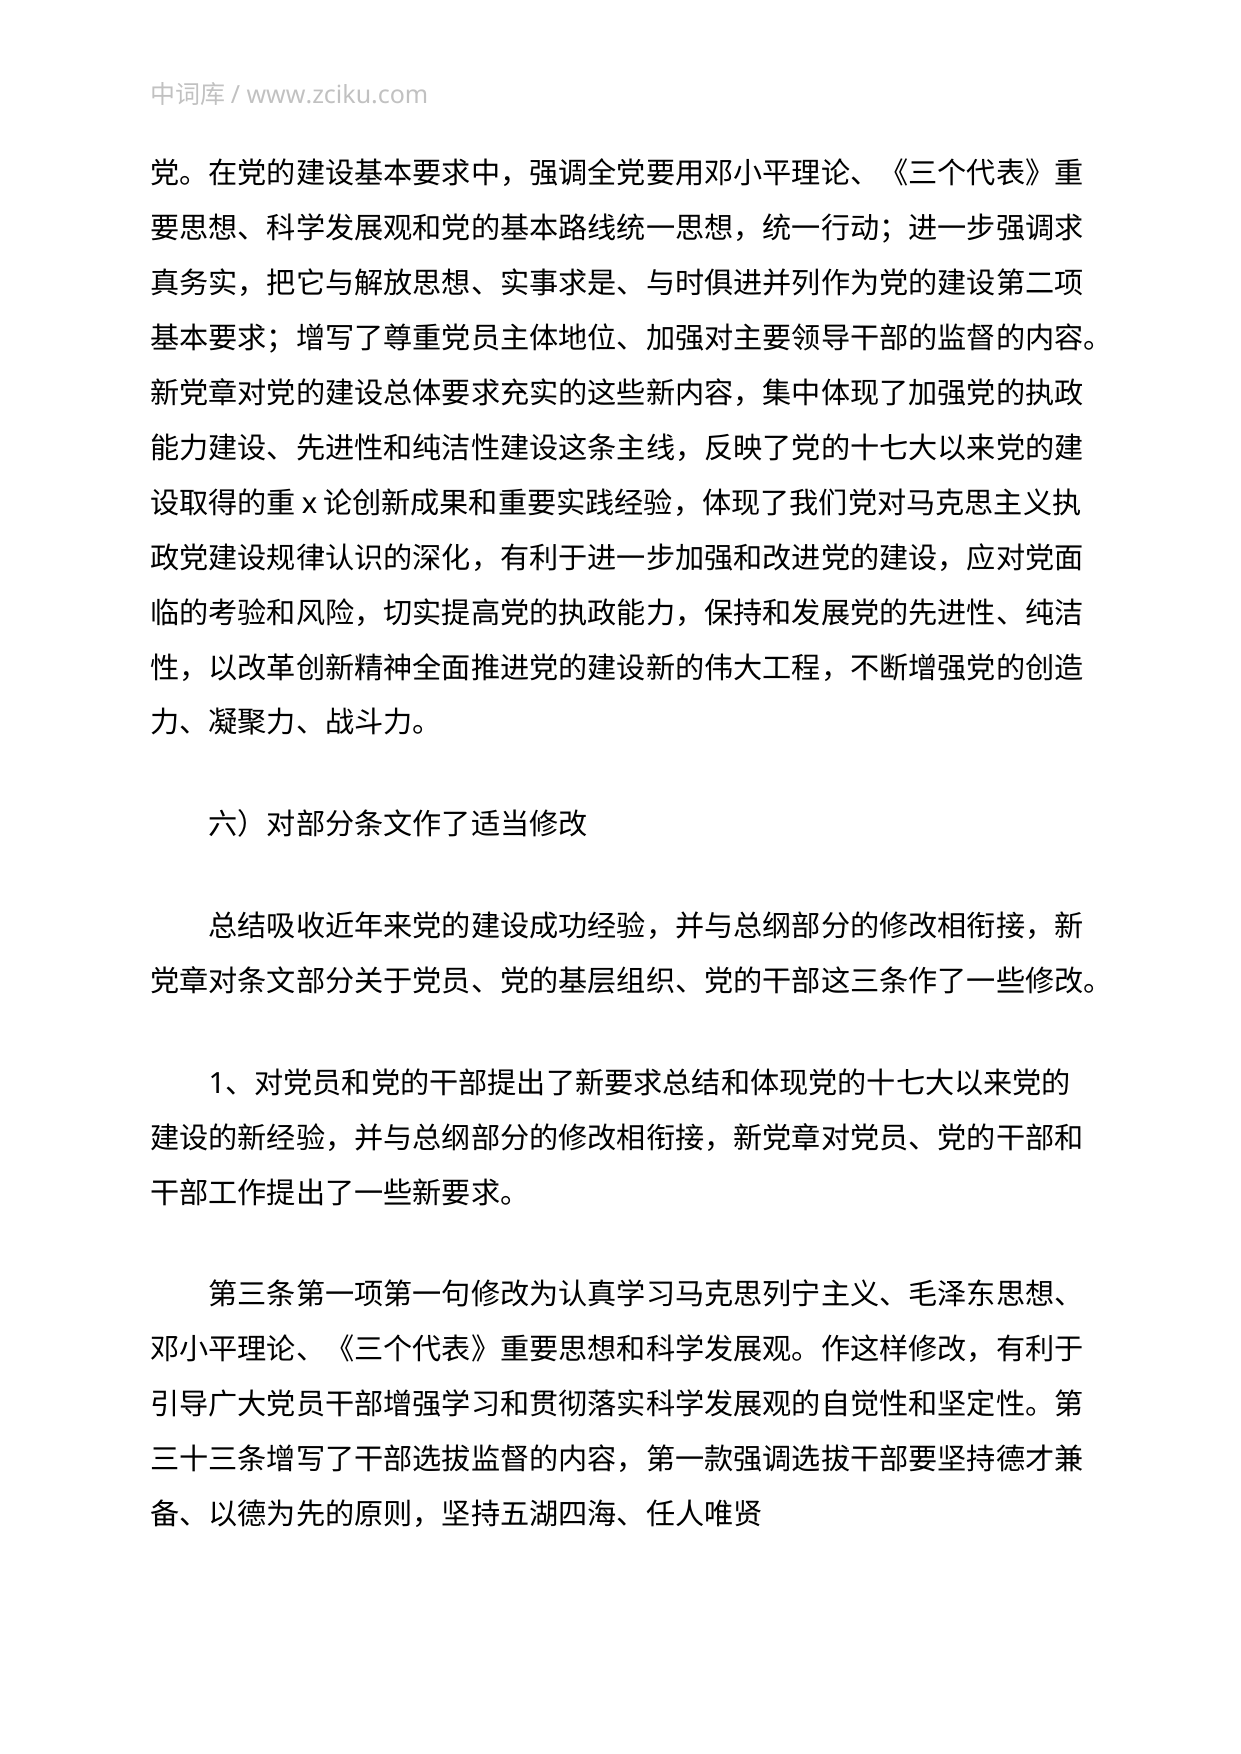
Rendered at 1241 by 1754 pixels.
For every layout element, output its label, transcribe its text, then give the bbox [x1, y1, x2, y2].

text 总结吸收近年来党的建设成功经验，并与总纲部分的修改相衔接，新党章对条文部分关于党员、党的基层组织、党的干部这三条作了一些修改。 [150, 903, 1090, 1000]
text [150, 150, 1090, 741]
text 第三条第一项第一句修改为认真学习马克思列宁主义、毛泽东思想、邓小平理论、《三个代表》重要思想和科学发展观。作这样修改，有利于引导广大党员干部增强学习和贯彻落实科学发展观的自觉性和坚定性。第三十三条增写了干部选拔监督的内容，第一款强调选拔干部要坚持德才兼备、以德为先的原则，坚持五湖四海、任人唯贤 [150, 1271, 1090, 1533]
text 六）对部分条文作了适当修改 [150, 801, 1090, 843]
text 1、对党员和党的干部提出了新要求总结和体现党的十七大以来党的建设的新经验，并与总纲部分的修改相衔接，新党章对党员、党的干部和干部工作提出了一些新要求。 [150, 1059, 1090, 1211]
